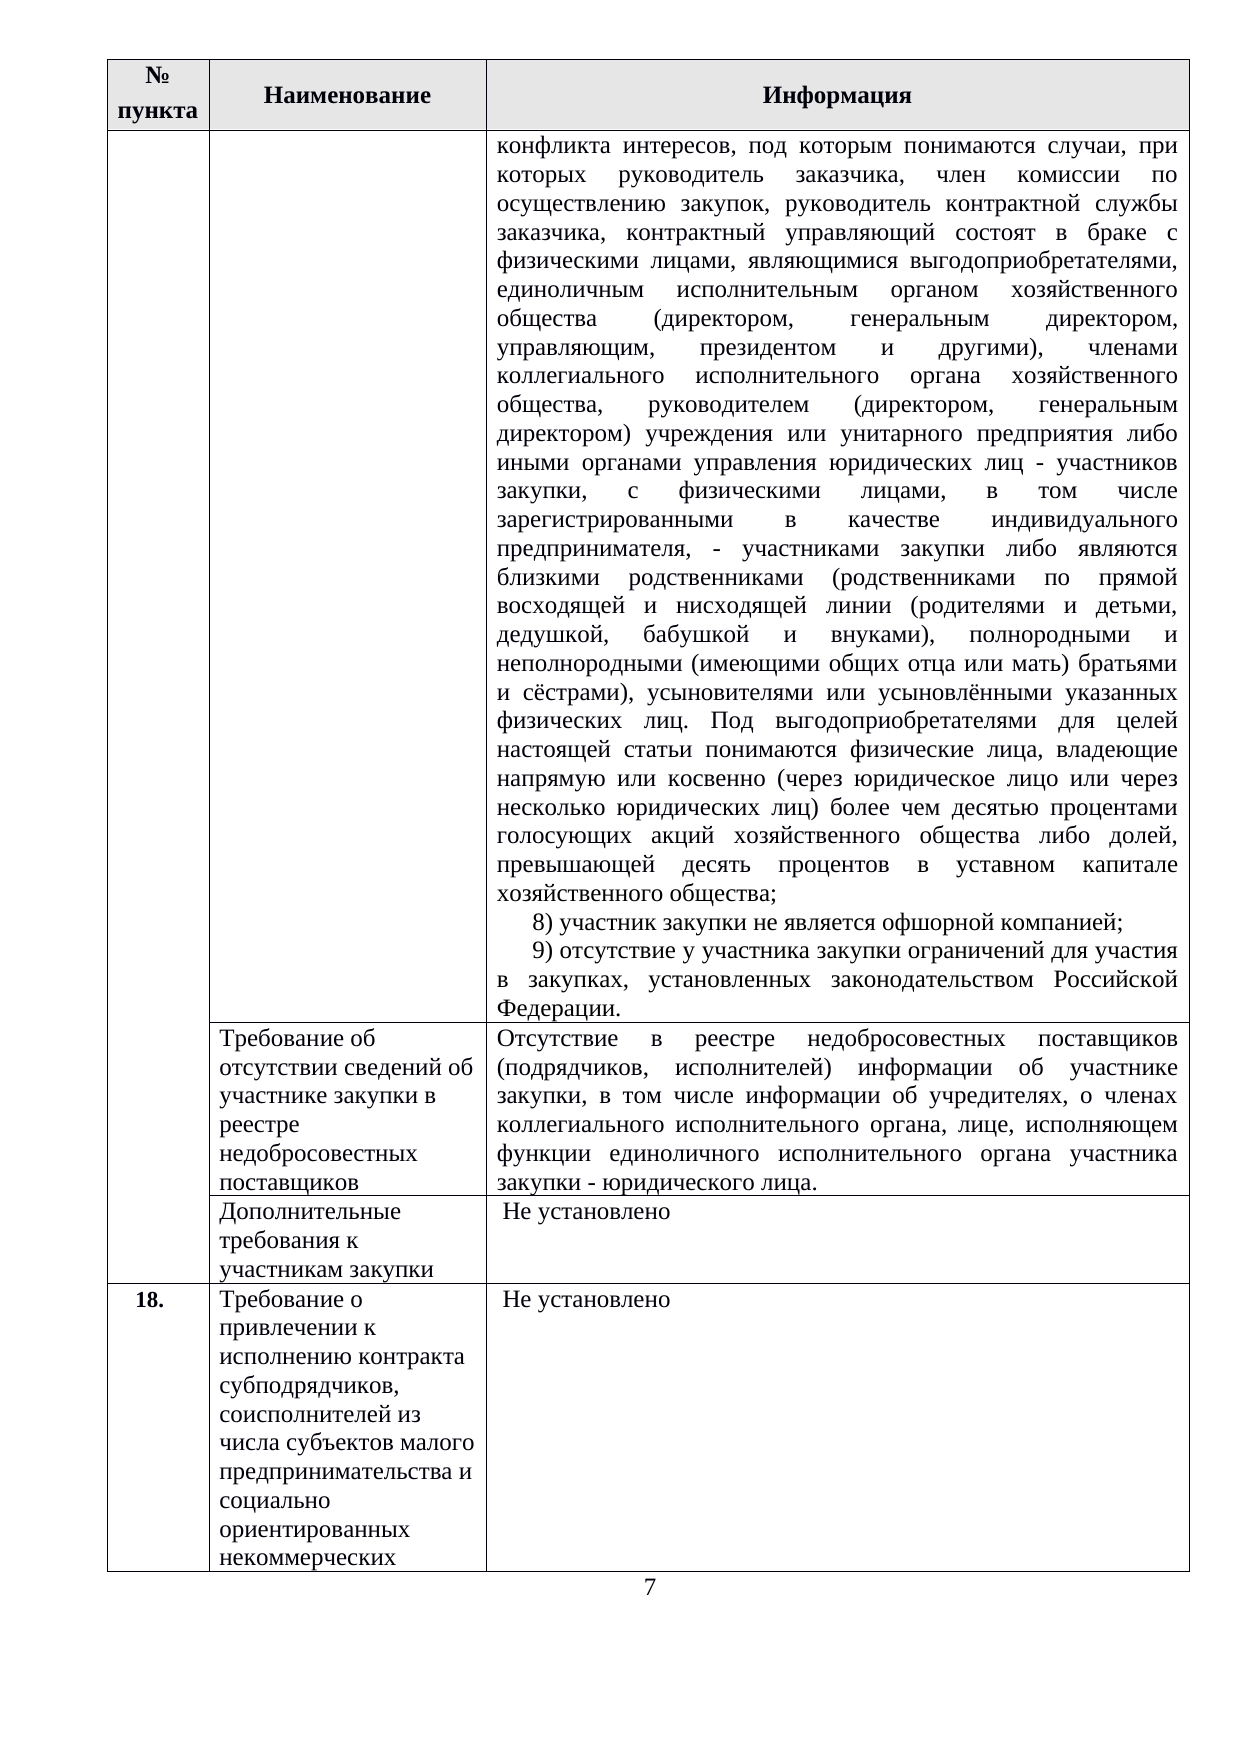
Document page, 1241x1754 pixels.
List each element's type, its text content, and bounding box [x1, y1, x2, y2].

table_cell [487, 131, 1189, 1022]
table_header Наименование [210, 60, 486, 129]
table_cell Отсутствие в реестре недобросовестных поставщиков (подрядчиков, исполнителей) информации об участнике закупки, в том числе информации об учредителях, о членах коллегиального исполнительного органа, лице, исполняющем функции единоличного исполнительного органа участника закупки - юридического лица. [487, 1023, 1189, 1195]
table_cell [210, 131, 486, 1022]
table_cell Не установлено [487, 1284, 1189, 1571]
table_header № пункта [108, 60, 209, 129]
table_cell [108, 131, 209, 1283]
table_cell Требование об отсутствии сведений об участнике закупки в реестре недобросовестных поставщиков [210, 1023, 486, 1195]
table_cell [108, 1284, 209, 1571]
table_header Информация [487, 60, 1189, 129]
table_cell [210, 1284, 486, 1571]
table_cell Дополнительные требования к участникам закупки [210, 1196, 486, 1283]
table_cell Не установлено [487, 1196, 1189, 1283]
